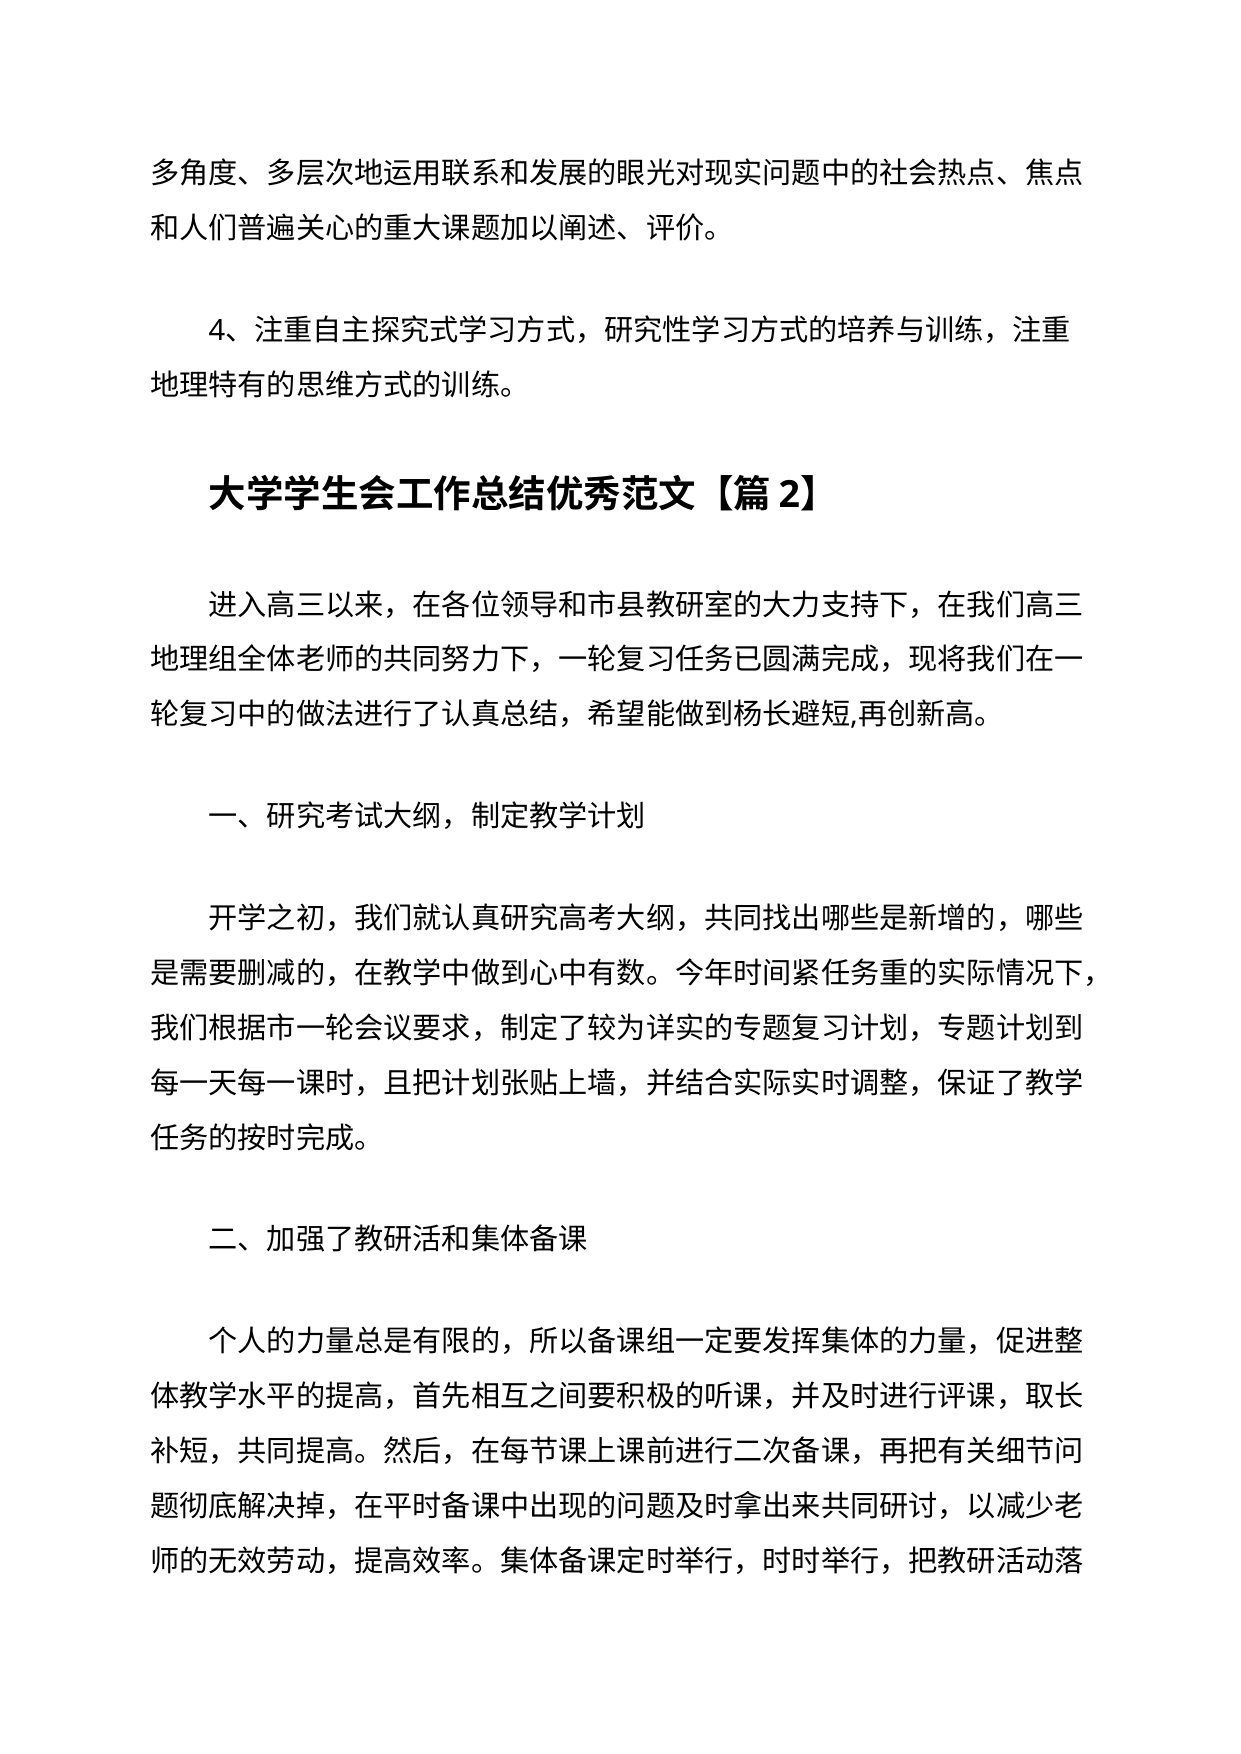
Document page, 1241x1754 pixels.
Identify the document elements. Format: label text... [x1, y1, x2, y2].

text 二、加强了教研活和集体备课 [150, 1216, 1090, 1258]
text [150, 150, 1090, 247]
text 开学之初，我们就认真研究高考大纲，共同找出哪些是新增的，哪些是需要删减的，在教学中做到心中有数。今年时间紧任务重的实际情况下，我们根据市一轮会议要求，制定了较为详实的专题复习计划，专题计划到每一天每一课时，且把计划张贴上墙，并结合实际实时调整，保证了教学任务的按时完成。 [150, 894, 1090, 1156]
text 4、注重自主探究式学习方式，研究性学习方式的培养与训练，注重地理特有的思维方式的训练。 [150, 307, 1090, 404]
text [150, 1318, 1090, 1579]
text 大学学生会工作总结优秀范文【篇2】 [150, 463, 1090, 518]
text 一、研究考试大纲，制定教学计划 [150, 793, 1090, 835]
text 进入高三以来，在各位领导和市县教研室的大力支持下，在我们高三地理组全体老师的共同努力下，一轮复习任务已圆满完成，现将我们在一轮复习中的做法进行了认真总结，希望能做到杨长避短,再创新高。 [150, 581, 1090, 733]
